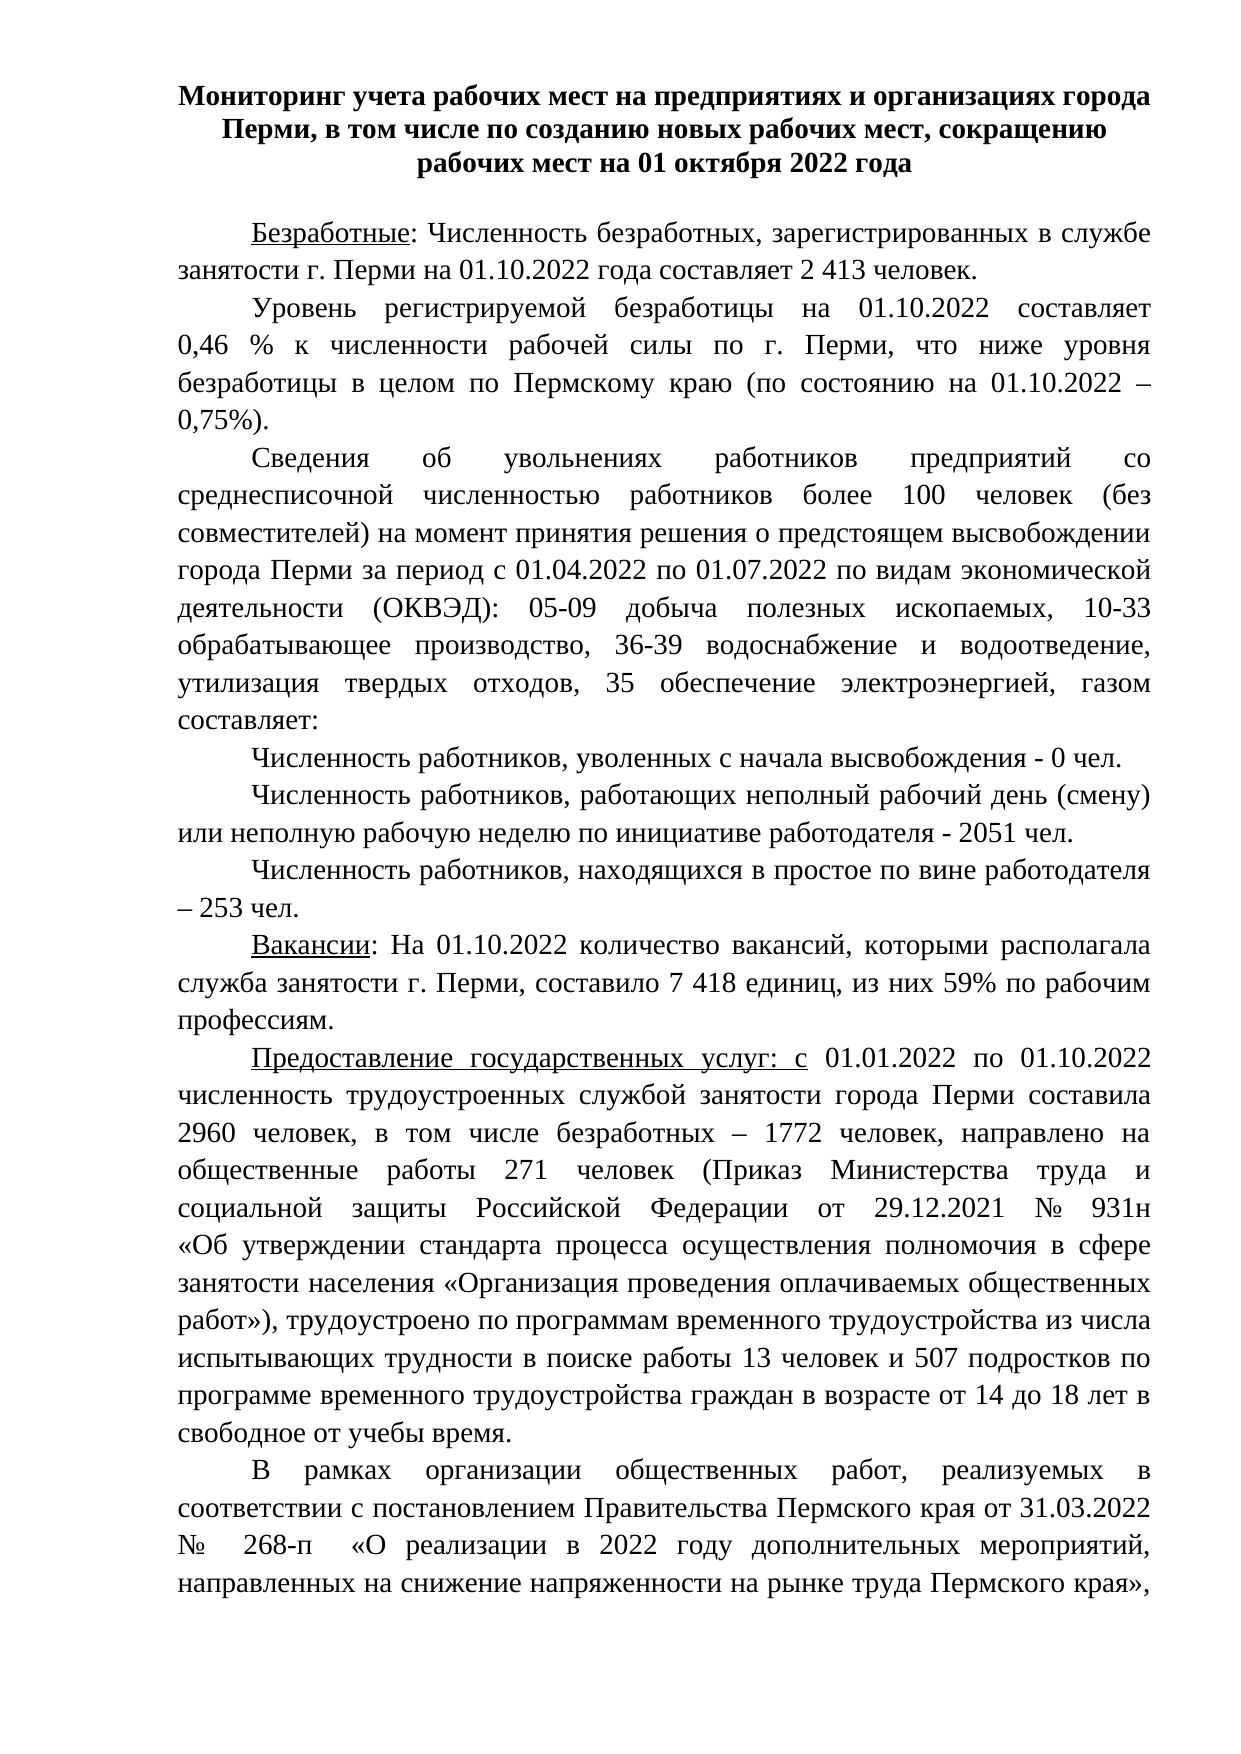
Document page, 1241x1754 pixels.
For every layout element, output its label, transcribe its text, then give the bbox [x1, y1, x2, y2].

text Вакансии: На 01.10.2022 количество вакансий, которыми располагала служба занятости г. Перми, составило 7 418 единиц, из них 59% по рабочим профессиям. [177, 924, 1152, 1037]
text Численность работников, уволенных с начала высвобождения - 0 чел. [177, 737, 1152, 774]
text Численность работников, находящихся в простое по вине работодателя – 253 чел. [177, 849, 1152, 924]
text Численность работников, работающих неполный рабочий день (смену) или неполную рабочую неделю по инициативе работодателя - 2051 чел. [177, 774, 1152, 849]
text Уровень регистрируемой безработицы на 01.10.2022 составляет 0,46 % к численности рабочей силы по г. Перми, что ниже уровня безработицы в целом по Пермскому краю (по состоянию на 01.10.2022 – 0,75%). [177, 287, 1152, 437]
text Сведения об увольнениях работников предприятий со среднесписочной численностью работников более 100 человек (без совместителей) на момент принятия решения о предстоящем высвобождении города Перми за период с 01.04.2022 по 01.07.2022 по видам экономической деятельности (ОКВЭД): 05-09 добыча полезных ископаемых, 10-33 обрабатывающее производство, 36-39 водоснабжение и водоотведение, утилизация твердых отходов, 35 обеспечение электроэнергией, газом составляет: [177, 437, 1152, 737]
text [177, 1449, 1152, 1599]
text Безработные: Численность безработных, зарегистрированных в службе занятости г. Перми на 01.10.2022 года составляет 2 413 человек. [177, 212, 1152, 287]
text Предоставление государственных услуг: с 01.01.2022 по 01.10.2022 численность трудоустроенных службой занятости города Перми составила 2960 человек, в том числе безработных – 1772 человек, направлено на общественные работы 271 человек (Приказ Министерства труда и социальной защиты Российской Федерации от 29.12.2021 № 931н «Об утверждении стандарта процесса осуществления полномочия в сфере занятости населения «Организация проведения оплачиваемых общественных работ»), трудоустроено по программам временного трудоустройства из числа испытывающих трудности в поиске работы 13 человек и 507 подростков по программе временного трудоустройства граждан в возрасте от 14 до 18 лет в свободное от учебы время. [177, 1037, 1152, 1449]
text Мониторинг учета рабочих мест на предприятиях и организациях города Перми, в том числе по созданию новых рабочих мест, сокращению рабочих мест на 01 октября 2022 года [177, 78, 1152, 178]
